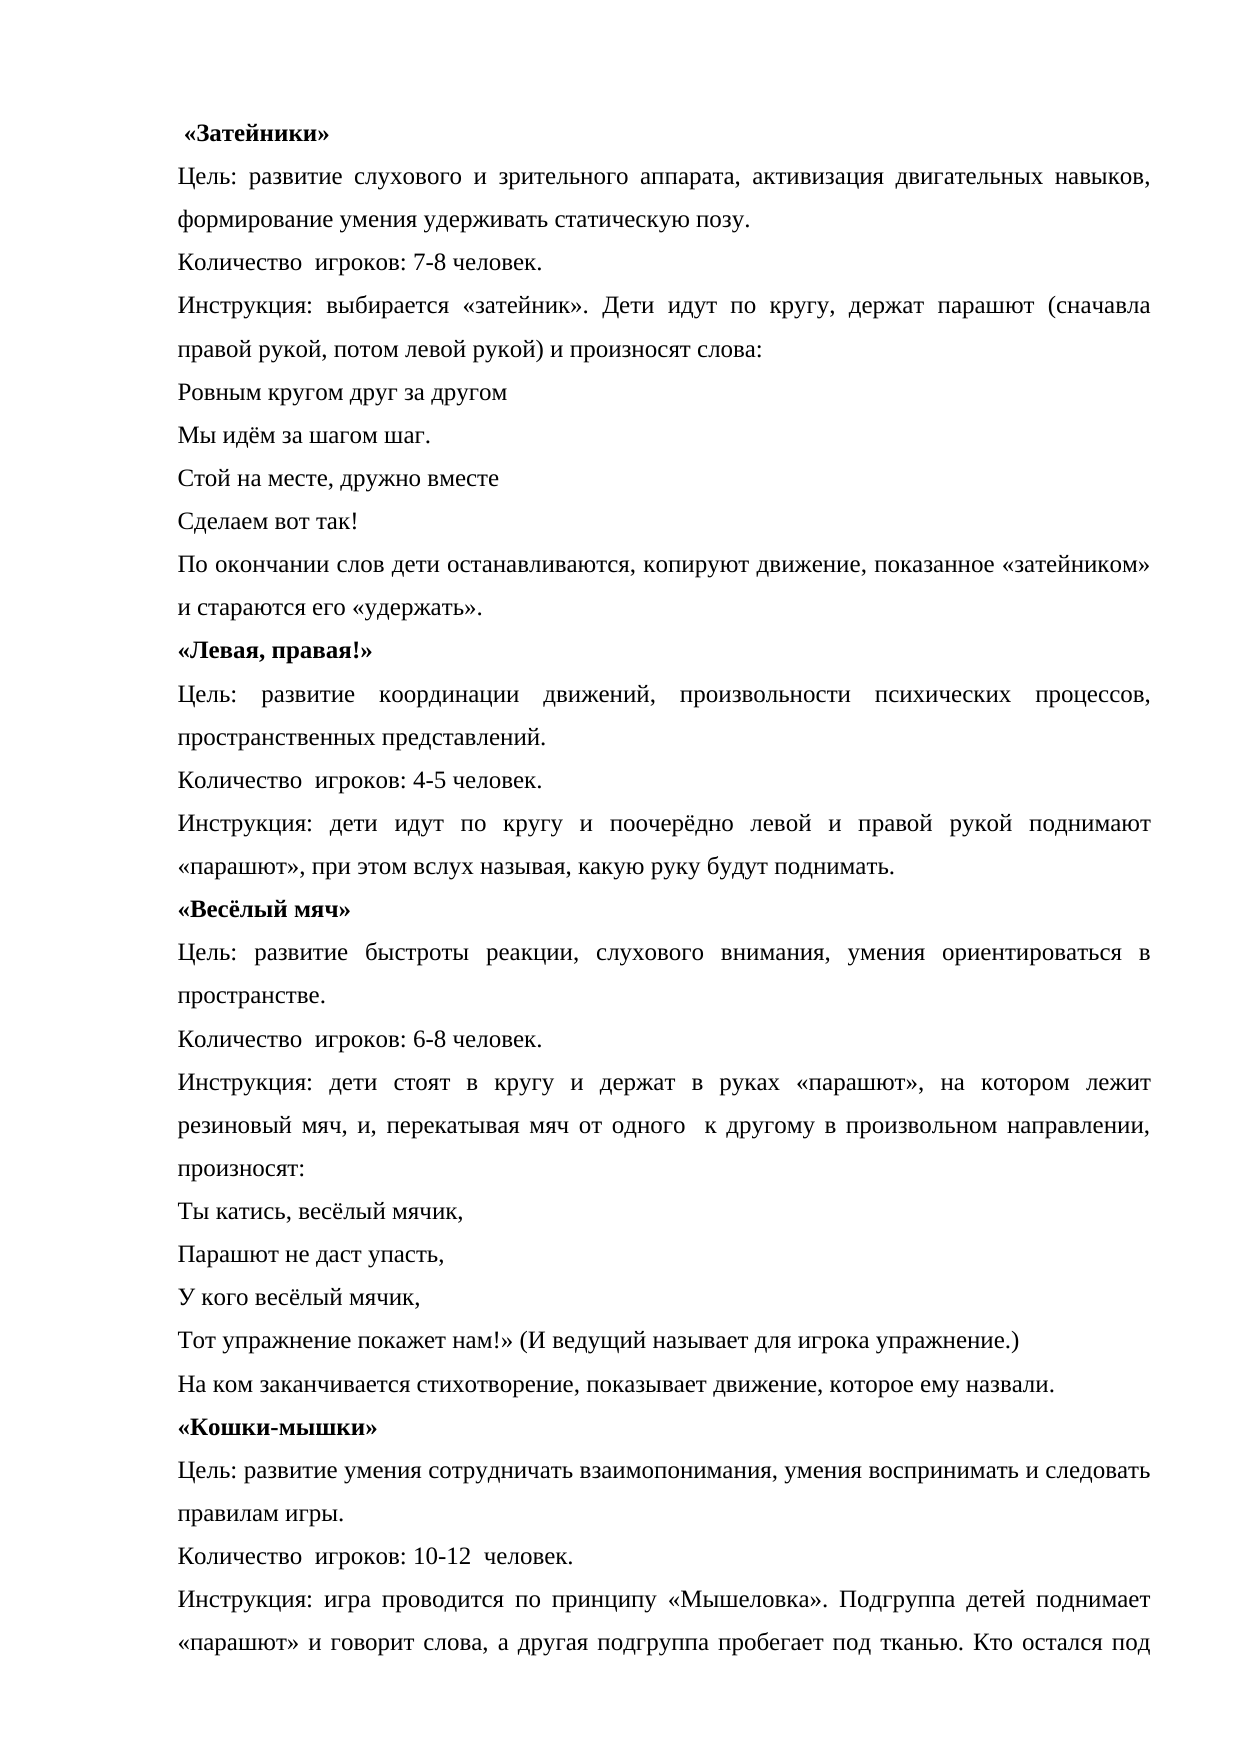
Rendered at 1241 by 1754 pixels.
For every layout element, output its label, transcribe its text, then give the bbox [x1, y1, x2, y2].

text Ровным кругом друг за другом [177, 377, 1152, 406]
text Мы идём за шагом шаг. [177, 420, 1152, 449]
text На ком заканчивается стихотворение, показывает движение, которое ему назвали. [177, 1369, 1152, 1397]
text Стой на месте, дружно вместе [177, 463, 1152, 492]
text «Кошки-мышки» [177, 1412, 1152, 1441]
text Количество игроков: 7-8 человек. [177, 247, 1152, 276]
text «Затейники» [177, 118, 1152, 147]
text Инструкция: дети идут по кругу и поочерёдно левой и правой рукой поднимают «парашют», при этом вслух называя, какую руку будут поднимать. [177, 808, 1152, 880]
text Цель: развитие слухового и зрительного аппарата, активизация двигательных навыков, формирование умения удерживать статическую позу. [177, 161, 1152, 233]
text Количество игроков: 10-12 человек. [177, 1541, 1152, 1570]
text Цель: развитие умения сотрудничать взаимопонимания, умения воспринимать и следовать правилам игры. [177, 1455, 1152, 1527]
text По окончании слов дети останавливаются, копируют движение, показанное «затейником» и стараются его «удержать». [177, 549, 1152, 621]
text Цель: развитие координации движений, произвольности психических процессов, пространственных представлений. [177, 679, 1152, 751]
text Инструкция: дети стоят в кругу и держат в руках «парашют», на котором лежит резиновый мяч, и, перекатывая мяч от одного к другому в произвольном направлении, произносят: [177, 1067, 1152, 1182]
text «Весёлый мяч» [177, 894, 1152, 923]
text Количество игроков: 4-5 человек. [177, 765, 1152, 794]
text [177, 1584, 1152, 1656]
text Ты катись, весёлый мячик, [177, 1196, 1152, 1225]
text Парашют не даст упасть, [177, 1239, 1152, 1268]
text Сделаем вот так! [177, 506, 1152, 535]
text Количество игроков: 6-8 человек. [177, 1024, 1152, 1052]
text Инструкция: выбирается «затейник». Дети идут по кругу, держат парашют (сначавла правой рукой, потом левой рукой) и произносят слова: [177, 291, 1152, 362]
text Цель: развитие быстроты реакции, слухового внимания, умения ориентироваться в пространстве. [177, 937, 1152, 1009]
text «Левая, правая!» [177, 636, 1152, 664]
text Тот упражнение покажет нам!» (И ведущий называет для игрока упражнение.) [177, 1326, 1152, 1354]
text У кого весёлый мячик, [177, 1282, 1152, 1311]
